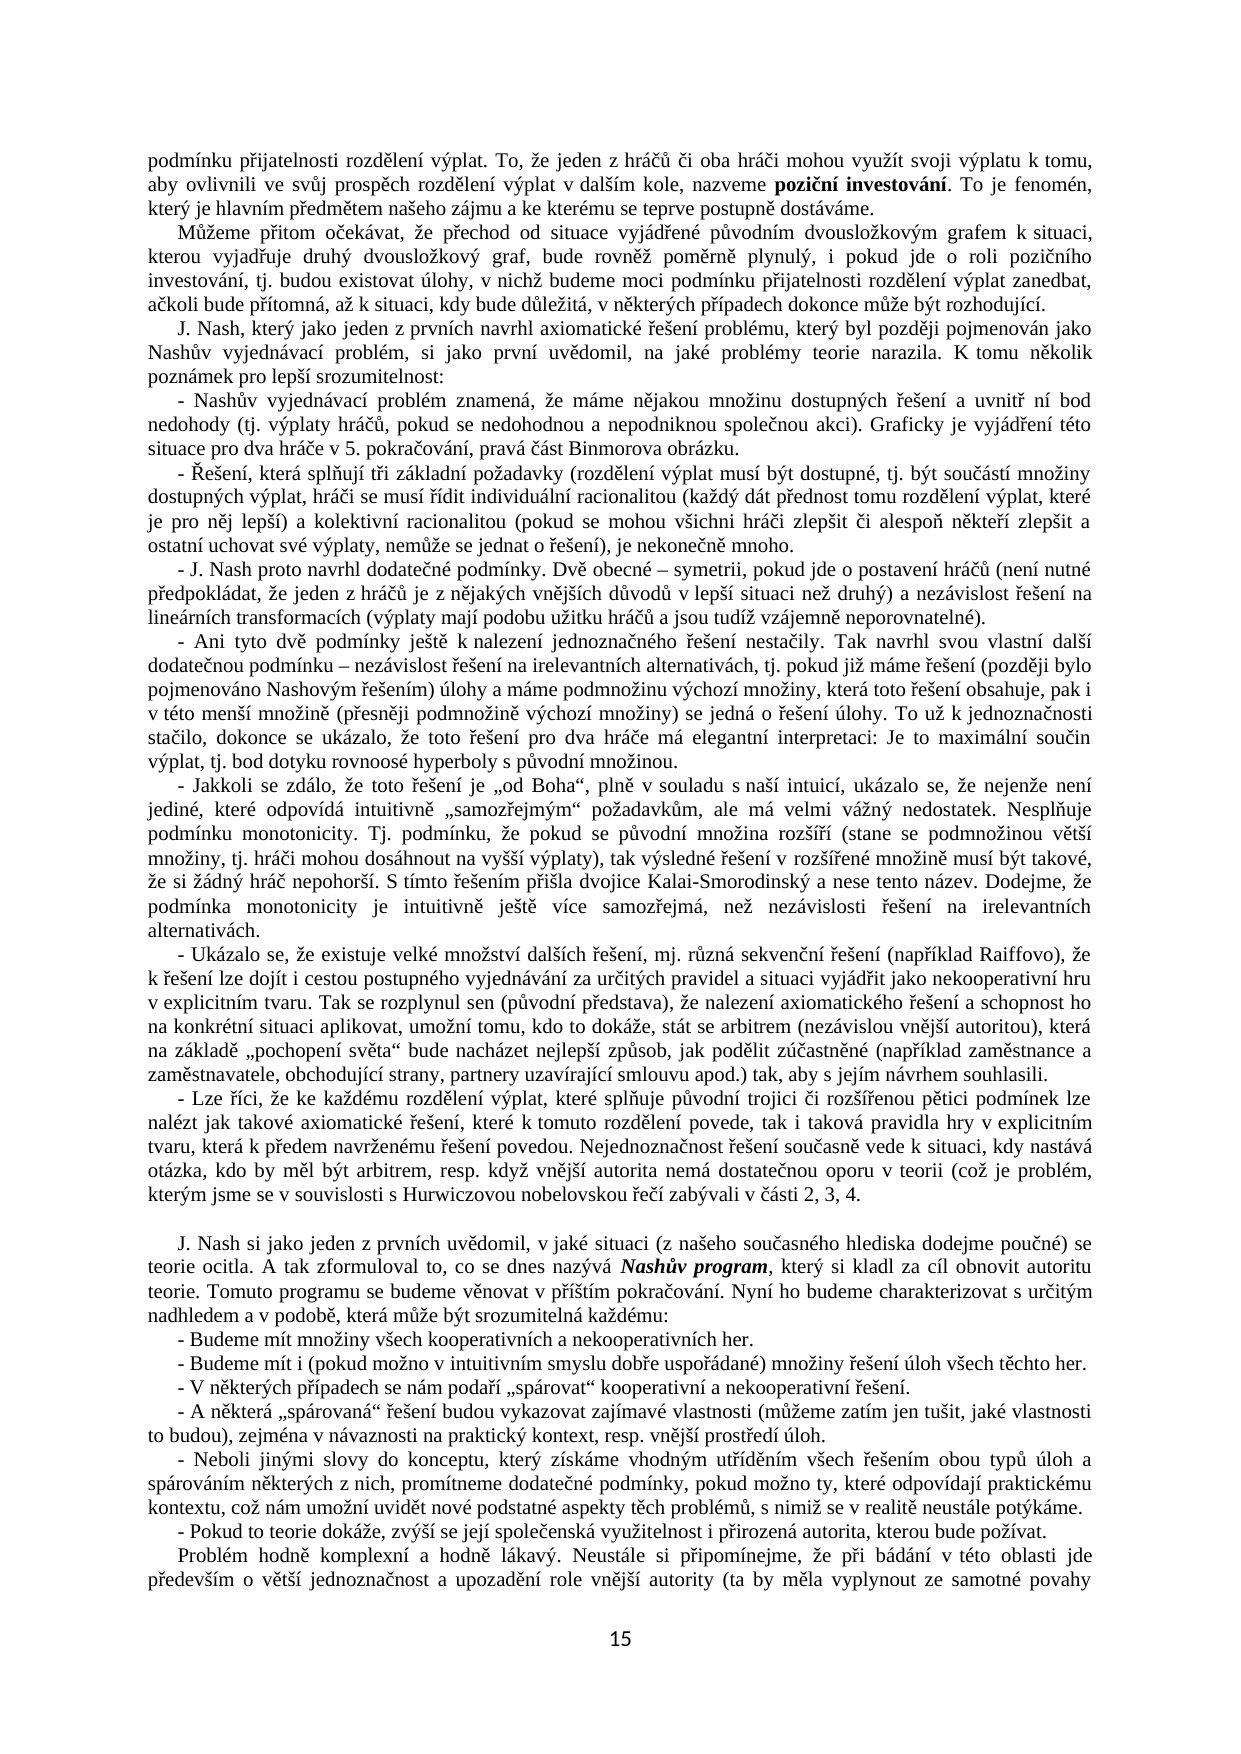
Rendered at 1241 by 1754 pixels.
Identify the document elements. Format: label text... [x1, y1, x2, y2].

text - Jakkoli se zdálo, že toto řešení je „od Boha“, plně v souladu s naší intuicí, ukázalo se, že nejenže není jediné, které odpovídá intuitivně „samozřejmým“ požadavkům, ale má velmi vážný nedostatek. Nesplňuje podmínku monotonicity. Tj. podmínku, že pokud se původní množina rozšíří (stane se podmnožinou větší množiny, tj. hráči mohou dosáhnout na vyšší výplaty), tak výsledné řešení v rozšířené množině musí být takové, že si žádný hráč nepohorší. S tímto řešením přišla dvojice Kalai-Smorodinský a nese tento název. Dodejme, že podmínka monotonicity je intuitivně ještě více samozřejmá, než nezávislosti řešení na irelevantních alternativách. [148, 773, 1093, 942]
text - Budeme mít množiny všech kooperativních a nekooperativních her. [148, 1327, 1093, 1351]
text J. Nash, který jako jeden z prvních navrhl axiomatické řešení problému, který byl později pojmenován jako Nashův vyjednávací problém, si jako první uvědomil, na jaké problémy teorie narazila. K tomu několik poznámek pro lepší srozumitelnost: [148, 316, 1093, 388]
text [148, 1543, 1093, 1591]
text - Pokud to teorie dokáže, zvýší se její společenská využitelnost i přirozená autorita, kterou bude požívat. [148, 1519, 1093, 1543]
text - Neboli jinými slovy do konceptu, který získáme vhodným utříděním všech řešením obou typů úloh a spárováním některých z nich, promítneme dodatečné podmínky, pokud možno ty, které odpovídají praktickému kontextu, což nám umožní uvidět nové podstatné aspekty těch problémů, s nimiž se v realitě neustále potýkáme. [148, 1447, 1093, 1519]
text - Lze říci, že ke každému rozdělení výplat, které splňuje původní trojici či rozšířenou pětici podmínek lze nalézt jak takové axiomatické řešení, které k tomuto rozdělení povede, tak i taková pravidla hry v explicitním tvaru, která k předem navrženému řešení povedou. Nejednoznačnost řešení současně vede k situaci, kdy nastává otázka, kdo by měl být arbitrem, resp. když vnější autorita nemá dostatečnou oporu v teorii (což je problém, kterým jsme se v souvislosti s Hurwiczovou nobelovskou řečí zabývali v části 2, 3, 4. [148, 1086, 1093, 1206]
text - Ani tyto dvě podmínky ještě k nalezení jednoznačného řešení nestačily. Tak navrhl svou vlastní další dodatečnou podmínku – nezávislost řešení na irelevantních alternativách, tj. pokud již máme řešení (později bylo pojmenováno Nashovým řešením) úlohy a máme podmnožinu výchozí množiny, která toto řešení obsahuje, pak i v této menší množině (přesněji podmnožině výchozí množiny) se jedná o řešení úlohy. To už k jednoznačnosti stačilo, dokonce se ukázalo, že toto řešení pro dva hráče má elegantní interpretaci: Je to maximální součin výplat, tj. bod dotyku rovnoosé hyperboly s původní množinou. [148, 629, 1093, 773]
text - Řešení, která splňují tři základní požadavky (rozdělení výplat musí být dostupné, tj. být součástí množiny dostupných výplat, hráči se musí řídit individuální racionalitou (každý dát přednost tomu rozdělení výplat, které je pro něj lepší) a kolektivní racionalitou (pokud se mohou všichni hráči zlepšit či alespoň někteří zlepšit a ostatní uchovat své výplaty, nemůže se jednat o řešení), je nekonečně mnoho. [148, 460, 1093, 557]
text J. Nash si jako jeden z prvních uvědomil, v jaké situaci (z našeho současného hlediska dodejme poučné) se teorie ocitla. A tak zformuloval to, co se dnes nazývá Nashův program, který si kladl za cíl obnovit autoritu teorie. Tomuto programu se budeme věnovat v příštím pokračování. Nyní ho budeme charakterizovat s určitým nadhledem a v podobě, která může být srozumitelná každému: [148, 1230, 1093, 1327]
text Můžeme přitom očekávat, že přechod od situace vyjádřené původním dvousložkovým grafem k situaci, kterou vyjadřuje druhý dvousložkový graf, bude rovněž poměrně plynulý, i pokud jde o roli pozičního investování, tj. budou existovat úlohy, v nichž budeme moci podmínku přijatelnosti rozdělení výplat zanedbat, ačkoli bude přítomná, až k situaci, kdy bude důležitá, v některých případech dokonce může být rozhodující. [148, 220, 1093, 316]
text - Ukázalo se, že existuje velké množství dalších řešení, mj. různá sekvenční řešení (například Raiffovo), že k řešení lze dojít i cestou postupného vyjednávání za určitých pravidel a situaci vyjádřit jako nekooperativní hru v explicitním tvaru. Tak se rozplynul sen (původní představa), že nalezení axiomatického řešení a schopnost ho na konkrétní situaci aplikovat, umožní tomu, kdo to dokáže, stát se arbitrem (nezávislou vnější autoritou), která na základě „pochopení světa“ bude nacházet nejlepší způsob, jak podělit zúčastněné (například zaměstnance a zaměstnavatele, obchodující strany, partnery uzavírající smlouvu apod.) tak, aby s jejím návrhem souhlasili. [148, 942, 1093, 1086]
text - Budeme mít i (pokud možno v intuitivním smyslu dobře uspořádané) množiny řešení úloh všech těchto her. [148, 1351, 1093, 1375]
text - J. Nash proto navrhl dodatečné podmínky. Dvě obecné – symetrii, pokud jde o postavení hráčů (není nutné předpokládat, že jeden z hráčů je z nějakých vnějších důvodů v lepší situaci než druhý) a nezávislost řešení na lineárních transformacích (výplaty mají podobu užitku hráčů a jsou tudíž vzájemně neporovnatelné). [148, 557, 1093, 629]
text - A některá „spárovaná“ řešení budou vykazovat zajímavé vlastnosti (můžeme zatím jen tušit, jaké vlastnosti to budou), zejména v návaznosti na praktický kontext, resp. vnější prostředí úloh. [148, 1399, 1093, 1447]
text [148, 148, 1093, 220]
text - V některých případech se nám podaří „spárovat“ kooperativní a nekooperativní řešení. [148, 1375, 1093, 1399]
text - Nashův vyjednávací problém znamená, že máme nějakou množinu dostupných řešení a uvnitř ní bod nedohody (tj. výplaty hráčů, pokud se nedohodnou a nepodniknou společnou akci). Graficky je vyjádření této situace pro dva hráče v 5. pokračování, pravá část Binmorova obrázku. [148, 388, 1093, 460]
